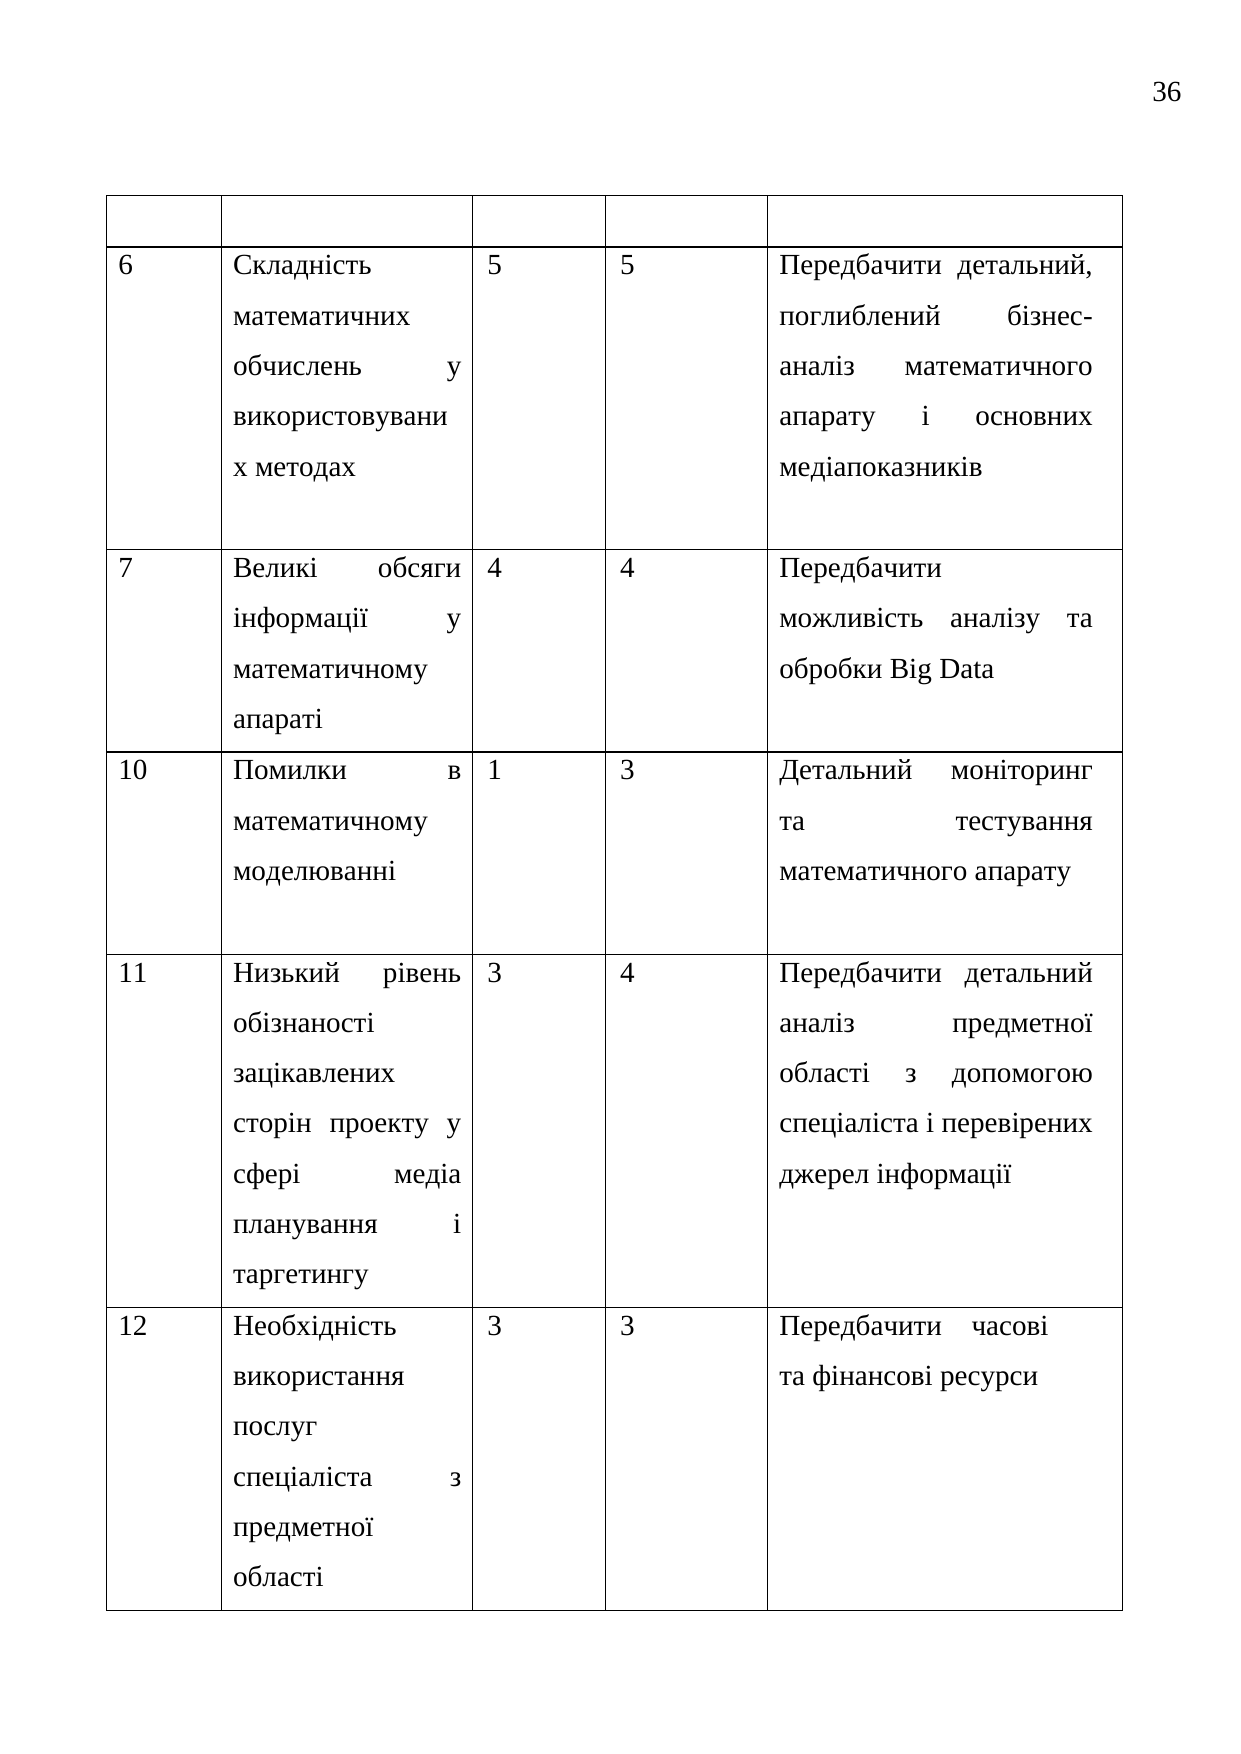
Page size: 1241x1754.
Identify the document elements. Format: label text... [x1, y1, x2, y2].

table_cell Передбачити детальний аналіз предметної області з допомогою спеціаліста і перевірених джерел інформації [768, 955, 1122, 1307]
table_cell 3 [473, 1308, 605, 1609]
table_cell Передбачити можливість аналізу та обробки Big Data [768, 550, 1122, 751]
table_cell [768, 196, 1122, 246]
table_cell 1 [473, 753, 605, 954]
table_cell 3 [473, 196, 605, 246]
table_cell 5 [606, 248, 767, 549]
table_cell Передбачити часові та фінансові ресурси [768, 1308, 1122, 1609]
table_cell 4 [606, 550, 767, 751]
table_cell 4 [473, 550, 605, 751]
table_cell 11 [107, 955, 221, 1307]
table_cell Помилки в математичному моделюванні [222, 753, 472, 954]
table_cell Необхідність використання послуг спеціаліста з предметної області [222, 1308, 472, 1609]
table_cell 3 [473, 955, 605, 1307]
table_cell 7 [107, 550, 221, 751]
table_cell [222, 196, 472, 246]
table_cell 12 [107, 1308, 221, 1609]
table_cell Великі обсяги інформації у математичному апараті [222, 550, 472, 751]
table_cell Складність математичних обчислень у використовуваних методах [222, 248, 472, 549]
table_cell Детальний моніторинг та тестування математичного апарату [768, 753, 1122, 954]
table_cell 5 [606, 196, 767, 246]
table_cell 3 [606, 753, 767, 954]
table_cell Передбачити детальний, поглиблений бізнес-аналіз математичного апарату і основних медіапоказників [768, 248, 1122, 549]
table_cell 5 [473, 248, 605, 549]
table_cell Низький рівень обізнаності зацікавлених сторін проекту у сфері медіа планування і таргетингу [222, 955, 472, 1307]
table_cell 10 [107, 753, 221, 954]
table_cell 3 [606, 1308, 767, 1609]
table_cell 6 [107, 248, 221, 549]
table_cell 5 [107, 196, 221, 246]
table_cell 4 [606, 955, 767, 1307]
